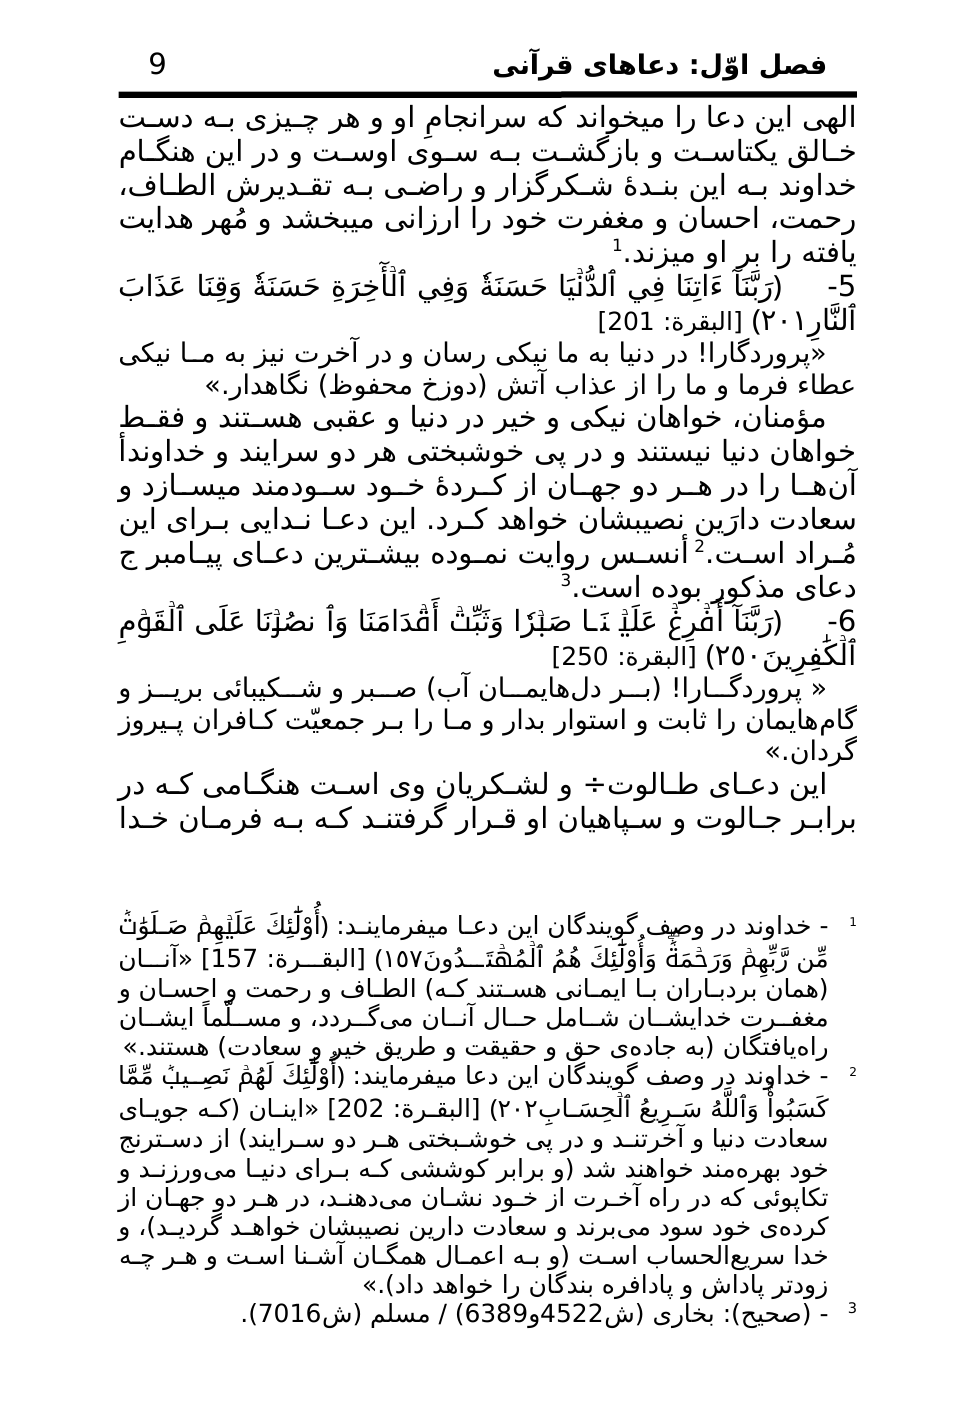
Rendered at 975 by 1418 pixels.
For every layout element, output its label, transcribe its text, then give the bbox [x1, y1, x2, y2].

list ﴿رَبَّنَآ ءَاتِنَا فِي ٱلدُّنۡيَا حَسَنَةٗ وَفِي ٱلۡأٓخِرَةِ حَسَنَةٗ وَقِنَا عَذَابَ ٱلنَّارِ٢٠١﴾ [البقرة: 201] [118, 270, 857, 338]
text این دعای طالوت÷ و لشکریان وی است هنگامی که در برابر جالوت و سپاهیان او قرار گرفتند که به فرمان خدا ایشان را مغلوب کردند و فراری دادند. [118, 767, 857, 835]
list ﴿رَبَّنَآ أَفۡرِغۡ عَلَيۡنَا صَبۡرٗا وَثَبِّتۡ أَقۡدَامَنَا وَٱنصُرۡنَا عَلَى ٱلۡقَوۡمِ ٱلۡكَٰفِرِينَ٢٥٠﴾ [البقرة: 250] [118, 604, 857, 672]
text مؤمنان، خواهان نیکی و خیر در دنیا و عقبی هستند و فقط خواهان دنیا نیستند و در پی خوشبختی هر دو سرایند و خداوندأ آن‌ها را در هر دو جهان از کردۀ خود سودمند میسازد و سعادت دارَین نصیبشان خواهد کرد. این دعا ندایی برای این مُراد است. أنسس روایت نموده بیشترین دعای پیامبر ج دعای مذکور بوده است. [118, 401, 857, 604]
text «‏‏پروردگارا! در دنیا به ما نیکی رسان و در آخرت نیز به ما نیکی عطاء فرما و ما را از عذاب آتش (دوزخ محفوظ) نگاهدار.‏» [118, 338, 857, 401]
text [118, 100, 857, 270]
text «‏ پروردگارا! (بر دل‌هایمان آب) صبر و شکیبائی بریز و گام‌هایمان را ثابت و استوار بدار و ما را بر جمعیّت کافران پیروز گردان.» [118, 672, 857, 767]
